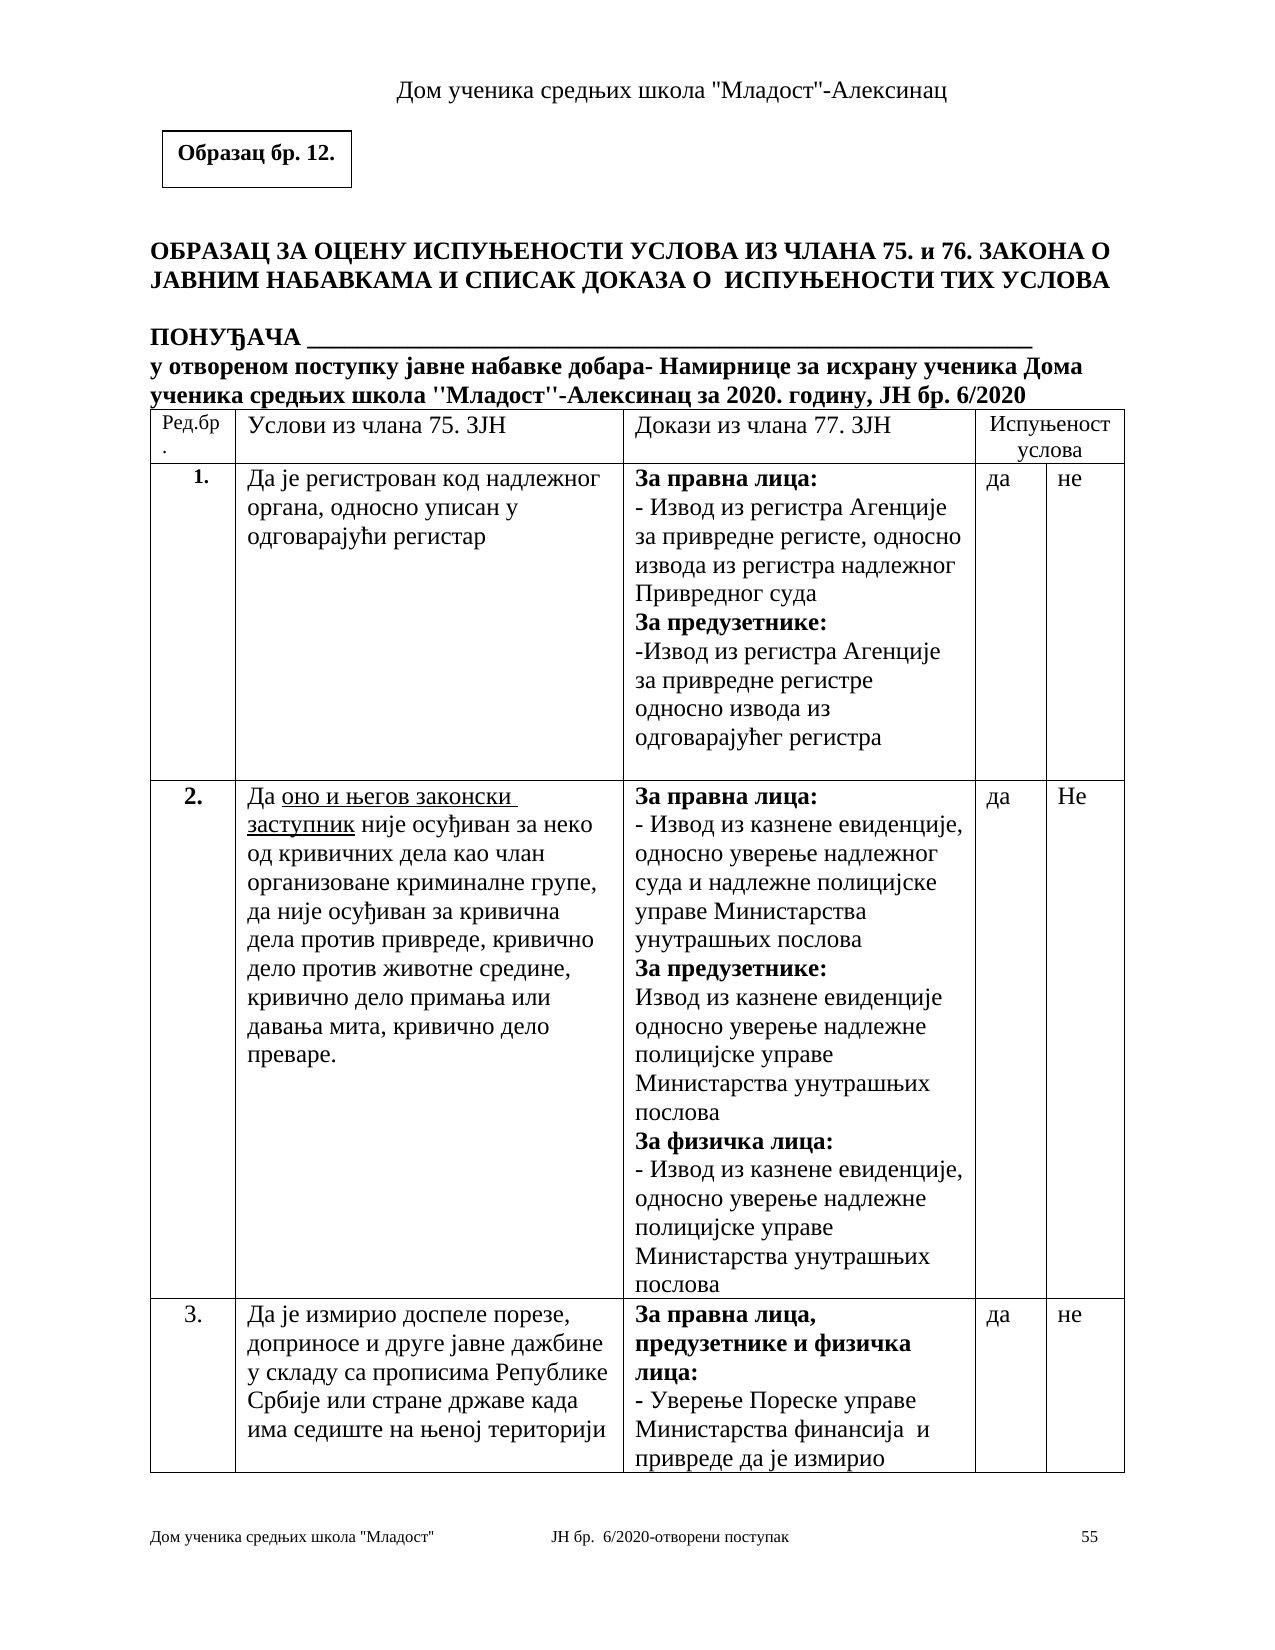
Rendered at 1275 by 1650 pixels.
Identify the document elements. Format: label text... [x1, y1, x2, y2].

table_cell не [1047, 464, 1124, 780]
text ОБРАЗАЦ ЗА ОЦЕНУ ИСПУЊЕНОСТИ УСЛОВА ИЗ ЧЛАНА 75. и 76. ЗАКОНА О ЈАВНИМ НАБАВКАМА И СПИСАК ДОКАЗА О ИСПУЊЕНОСТИ ТИХ УСЛОВА [150, 236, 1125, 294]
table_header Испуњеност услова [976, 410, 1124, 462]
table_cell 1. [151, 464, 235, 780]
table_cell Да оно и његов законски заступник није осуђиван за неко од кривичних дела као члан организоване криминалне групе, да није осуђиван за кривична дела против привреде, кривично дело против животне средине, кривично дело примања или давања мита, кривично дело преваре. [236, 781, 623, 1298]
table_cell да [976, 464, 1046, 780]
text у отвореном поступку јавне набавке добара- Намирнице за исхрану ученика Дома ученика средњих школа ''Младост''-Алексинац за 2020. годину, ЈН бр. 6/2020 [150, 351, 1125, 409]
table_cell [236, 1299, 623, 1472]
table_cell Да је регистрован код надлежног органа, односно уписан у одговарајући регистар [236, 464, 623, 780]
table_header Услови из члана 75. ЗЈН [236, 410, 623, 462]
table_cell да [976, 1299, 1046, 1472]
table_cell 3. [151, 1299, 235, 1472]
table_cell не [1047, 1299, 1124, 1472]
table_header Докази из члана 77. ЗЈН [624, 410, 975, 462]
text ПОНУЂАЧА __________________________________________________________ [150, 322, 1125, 351]
table_header Ред.бр. [151, 410, 235, 462]
table_cell Не [1047, 781, 1124, 1298]
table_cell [624, 1299, 975, 1472]
table_cell 2. [151, 781, 235, 1298]
table_cell За правна лица: - Извод из казнене евиденције, односно уверење надлежног суда и надлежне полицијске управе Министарства унутрашњих послова За предузетнике: Извод из казнене евиденције односно уверење надлежне полицијске управе Министарства унутрашњих послова За физичка лица: - Извод из казнене евиденције, односно уверење надлежне полицијске управе Министарства унутрашњих послова [624, 781, 975, 1298]
table_cell да [976, 781, 1046, 1298]
table_cell За правна лица: - Извод из регистра Агенције за привредне регисте, односно извода из регистра надлежног Привредног суда За предузетнике: -Извод из регистра Агенције за привредне регистре односно извода из одговарајућег регистра [624, 464, 975, 780]
